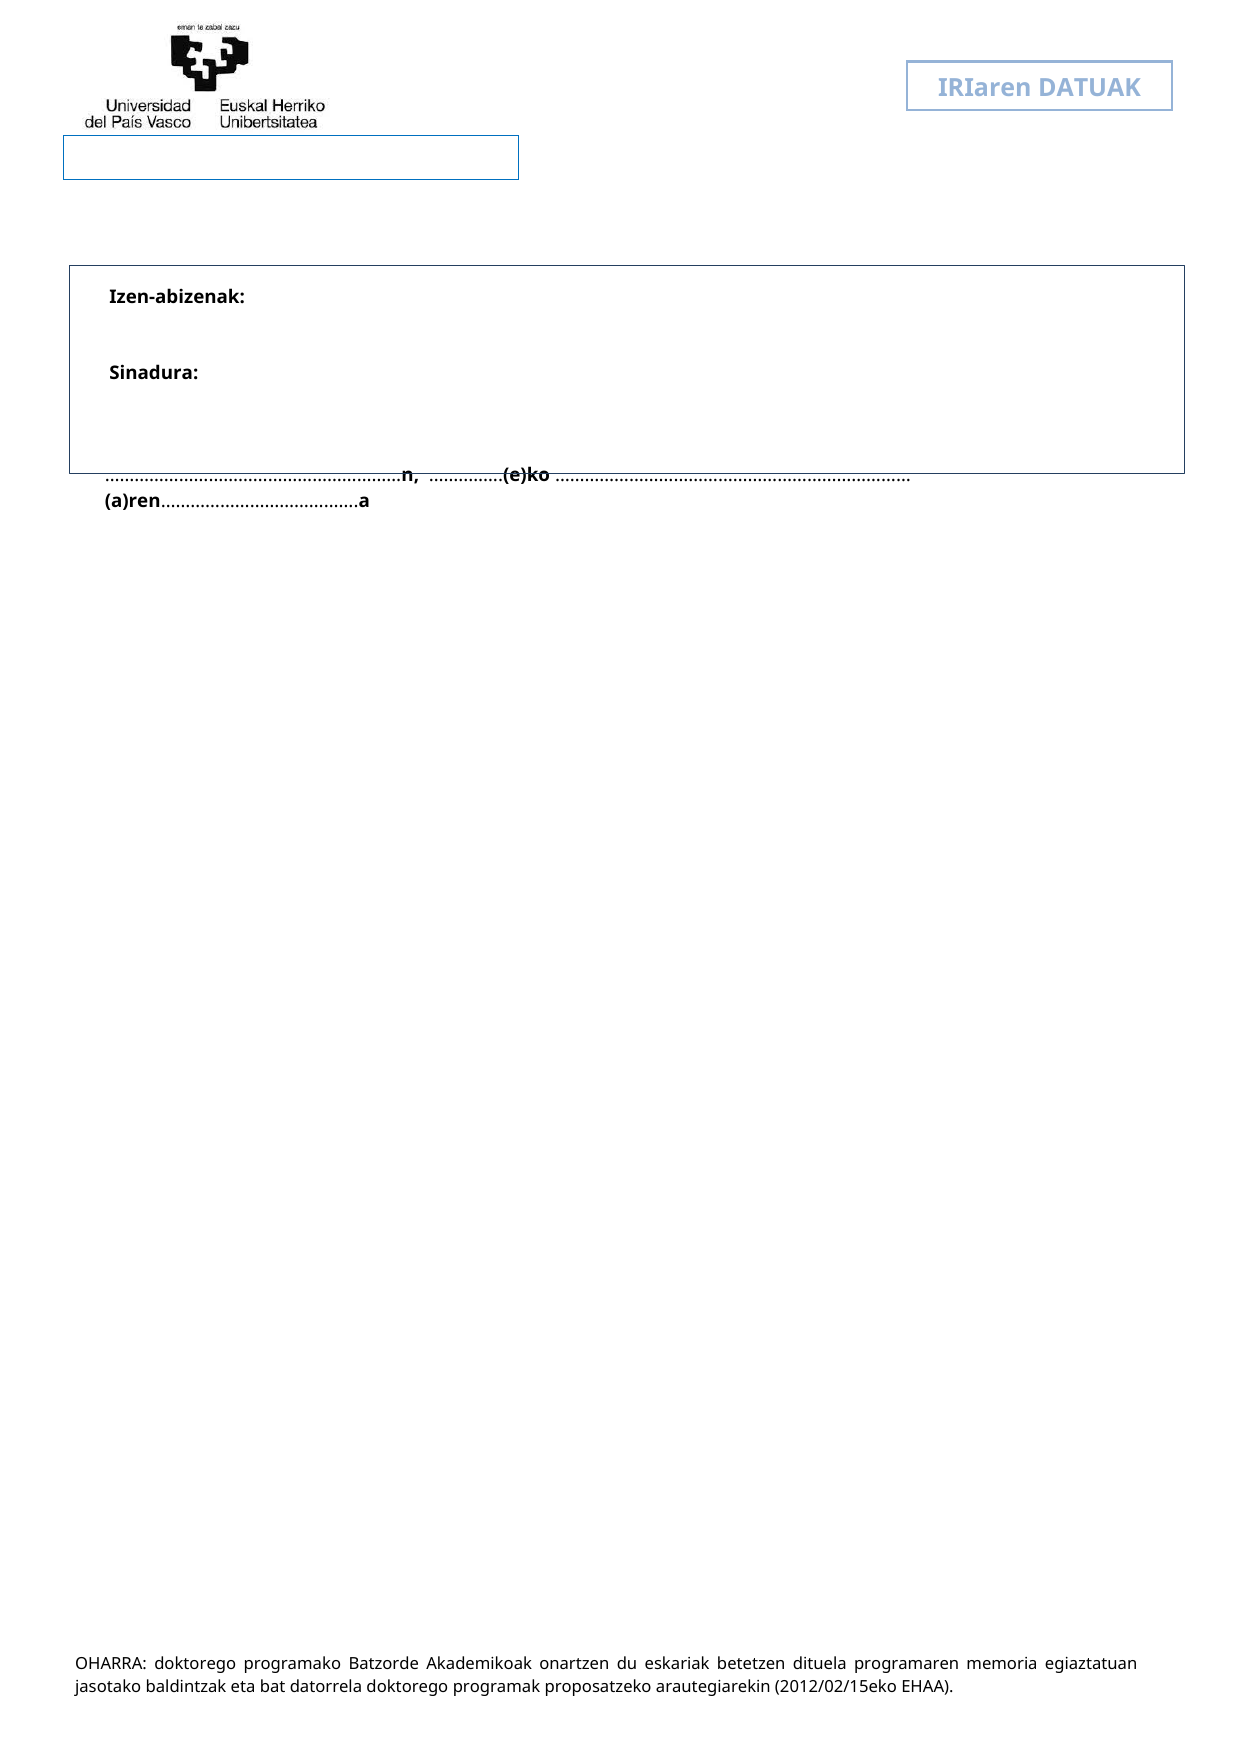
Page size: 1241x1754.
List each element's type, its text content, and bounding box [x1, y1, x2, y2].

text Sinadura: [75, 360, 1121, 385]
picture [75, 14, 337, 135]
text Izen-abizenak: [75, 283, 1121, 309]
table_header [64, 136, 518, 179]
text ……………………………………………………n, ……..…….(e)ko ………………………………………………………………(a)ren………………………………….a [104, 474, 1121, 513]
